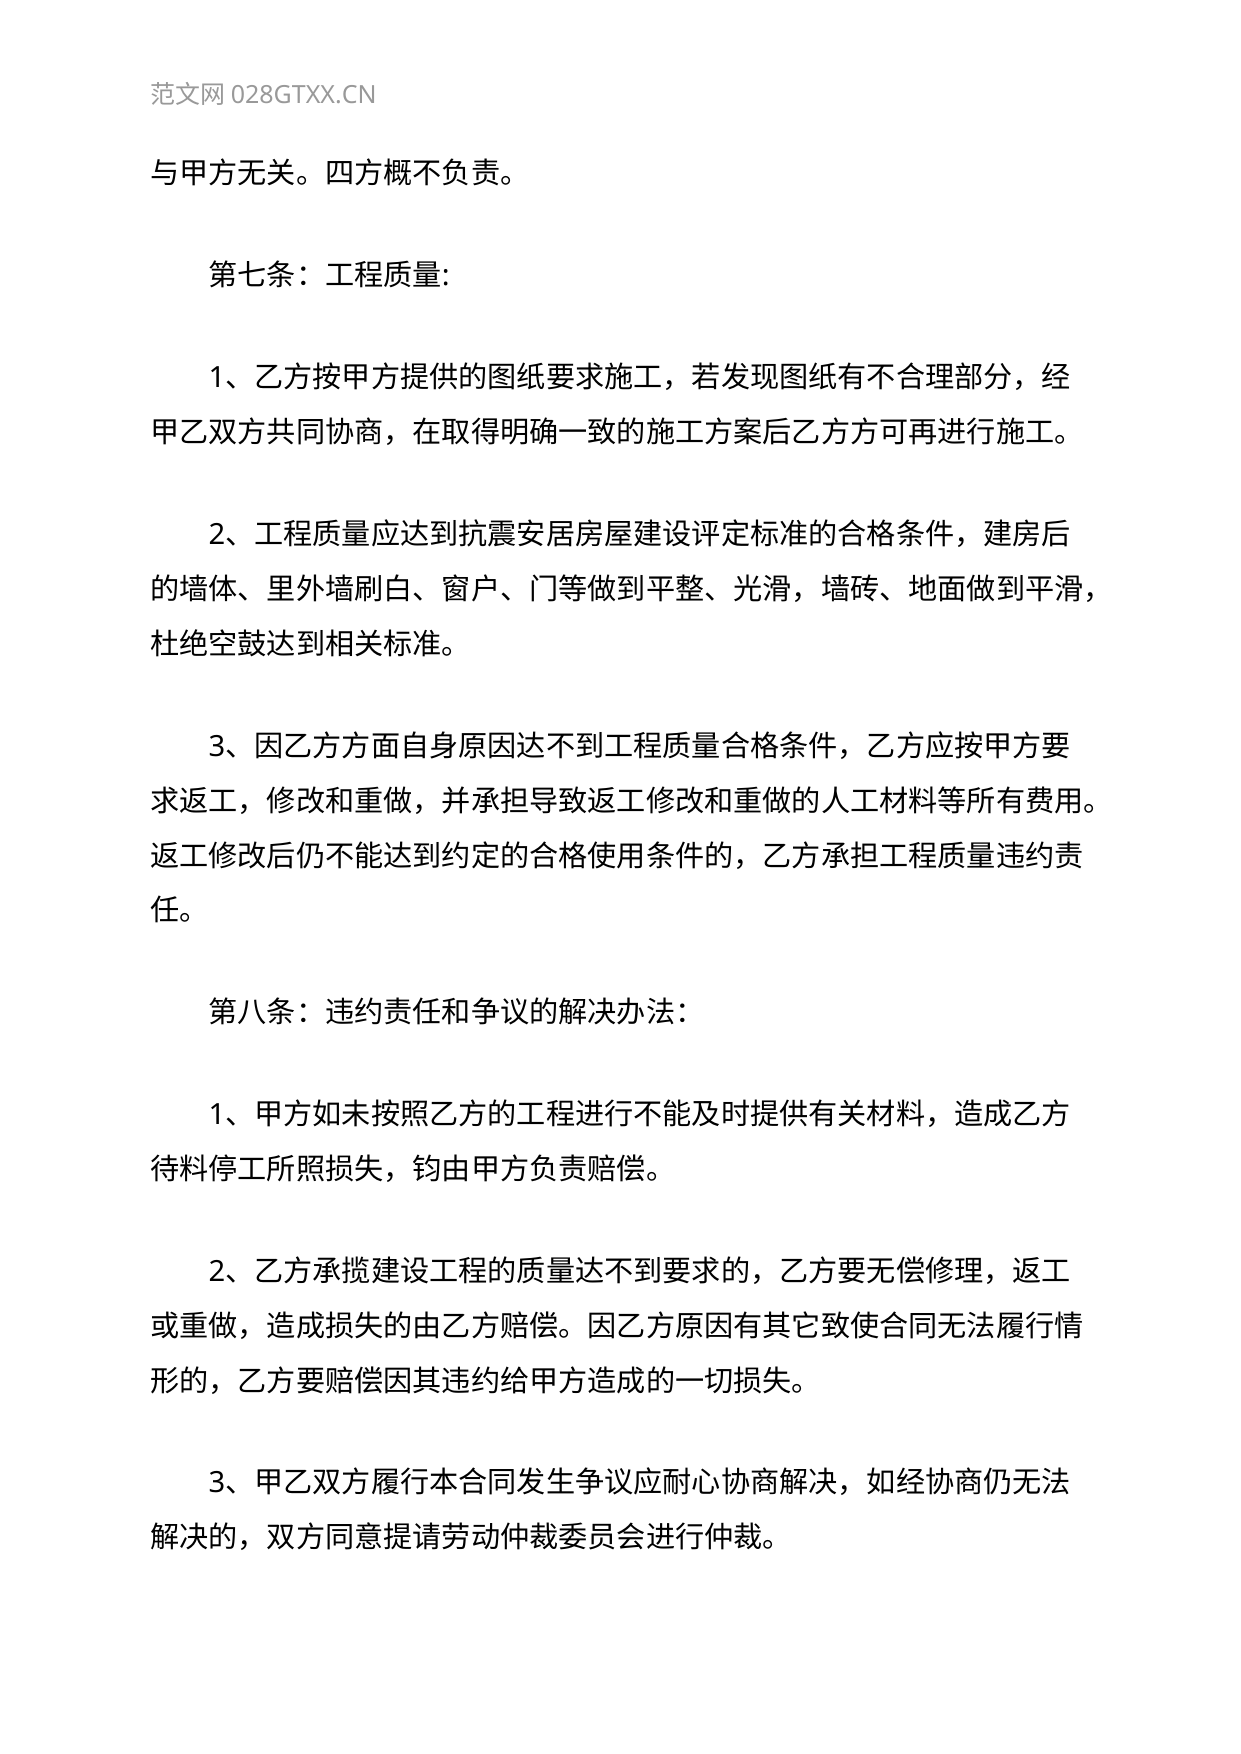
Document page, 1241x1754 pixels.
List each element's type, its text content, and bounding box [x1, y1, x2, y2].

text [150, 150, 1090, 192]
text 3、甲乙双方履行本合同发生争议应耐心协商解决，如经协商仍无法解决的，双方同意提请劳动仲裁委员会进行仲裁。 [150, 1459, 1090, 1556]
text 第七条：工程质量: [150, 252, 1090, 294]
text 2、乙方承揽建设工程的质量达不到要求的，乙方要无偿修理，返工或重做，造成损失的由乙方赔偿。因乙方原因有其它致使合同无法履行情形的，乙方要赔偿因其违约给甲方造成的一切损失。 [150, 1247, 1090, 1399]
text 2、工程质量应达到抗震安居房屋建设评定标准的合格条件，建房后的墙体、里外墙刷白、窗户、门等做到平整、光滑，墙砖、地面做到平滑，杜绝空鼓达到相关标准。 [150, 511, 1090, 663]
text 1、乙方按甲方提供的图纸要求施工，若发现图纸有不合理部分，经甲乙双方共同协商，在取得明确一致的施工方案后乙方方可再进行施工。 [150, 354, 1090, 451]
text 3、因乙方方面自身原因达不到工程质量合格条件，乙方应按甲方要求返工，修改和重做，并承担导致返工修改和重做的人工材料等所有费用。返工修改后仍不能达到约定的合格使用条件的，乙方承担工程质量违约责任。 [150, 722, 1090, 929]
text 1、甲方如未按照乙方的工程进行不能及时提供有关材料，造成乙方待料停工所照损失，钧由甲方负责赔偿。 [150, 1091, 1090, 1188]
text 第八条：违约责任和争议的解决办法： [150, 989, 1090, 1031]
